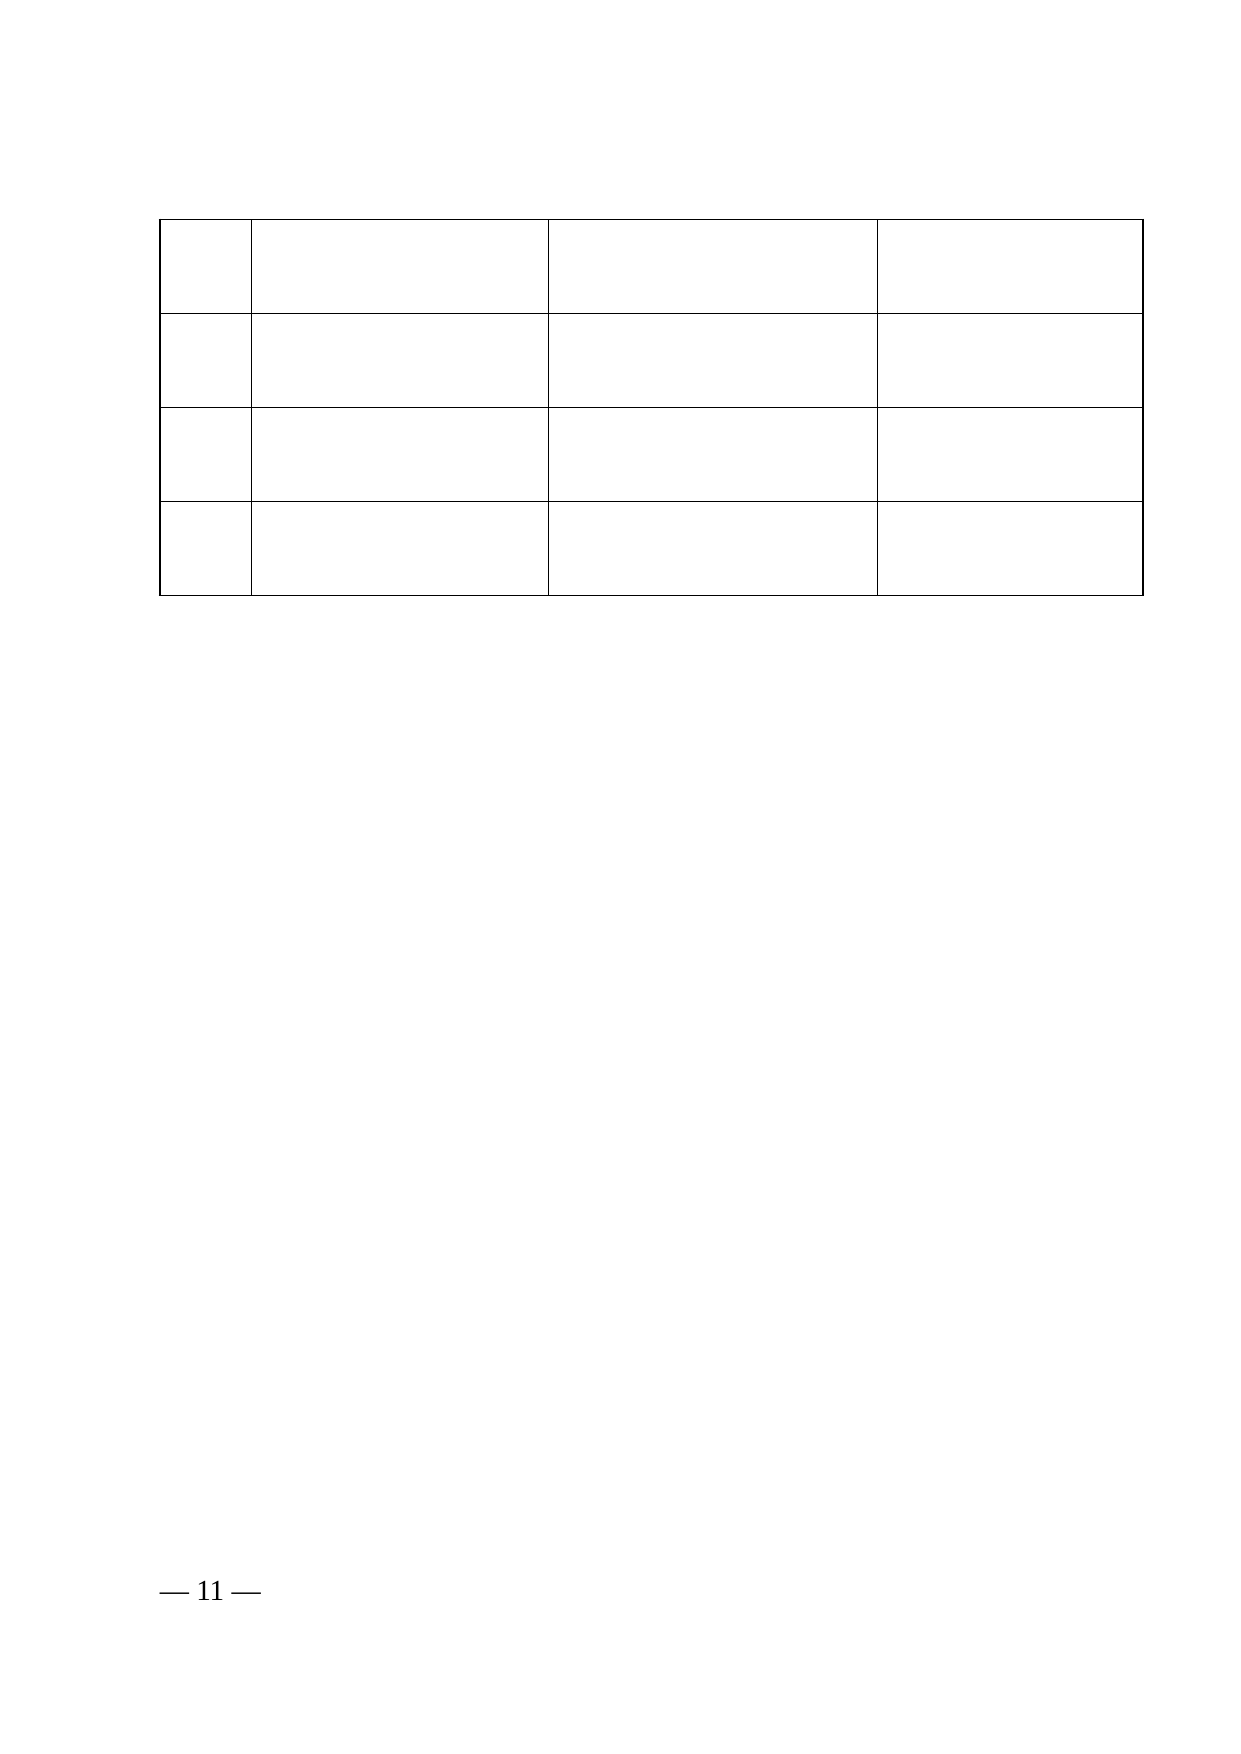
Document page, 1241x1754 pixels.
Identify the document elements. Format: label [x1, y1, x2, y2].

table_cell [549, 220, 877, 313]
table_cell [878, 220, 1142, 313]
table_cell [161, 314, 251, 407]
table_cell [252, 220, 548, 313]
table_cell [252, 408, 548, 501]
table_cell [549, 408, 877, 501]
table_cell [878, 502, 1142, 595]
table_cell [252, 502, 548, 595]
table_cell [161, 220, 251, 313]
table_cell [161, 502, 251, 595]
table_cell [161, 408, 251, 501]
table_cell [549, 314, 877, 407]
table_cell [549, 502, 877, 595]
table_cell [878, 408, 1142, 501]
table_cell [878, 314, 1142, 407]
table_cell [252, 314, 548, 407]
